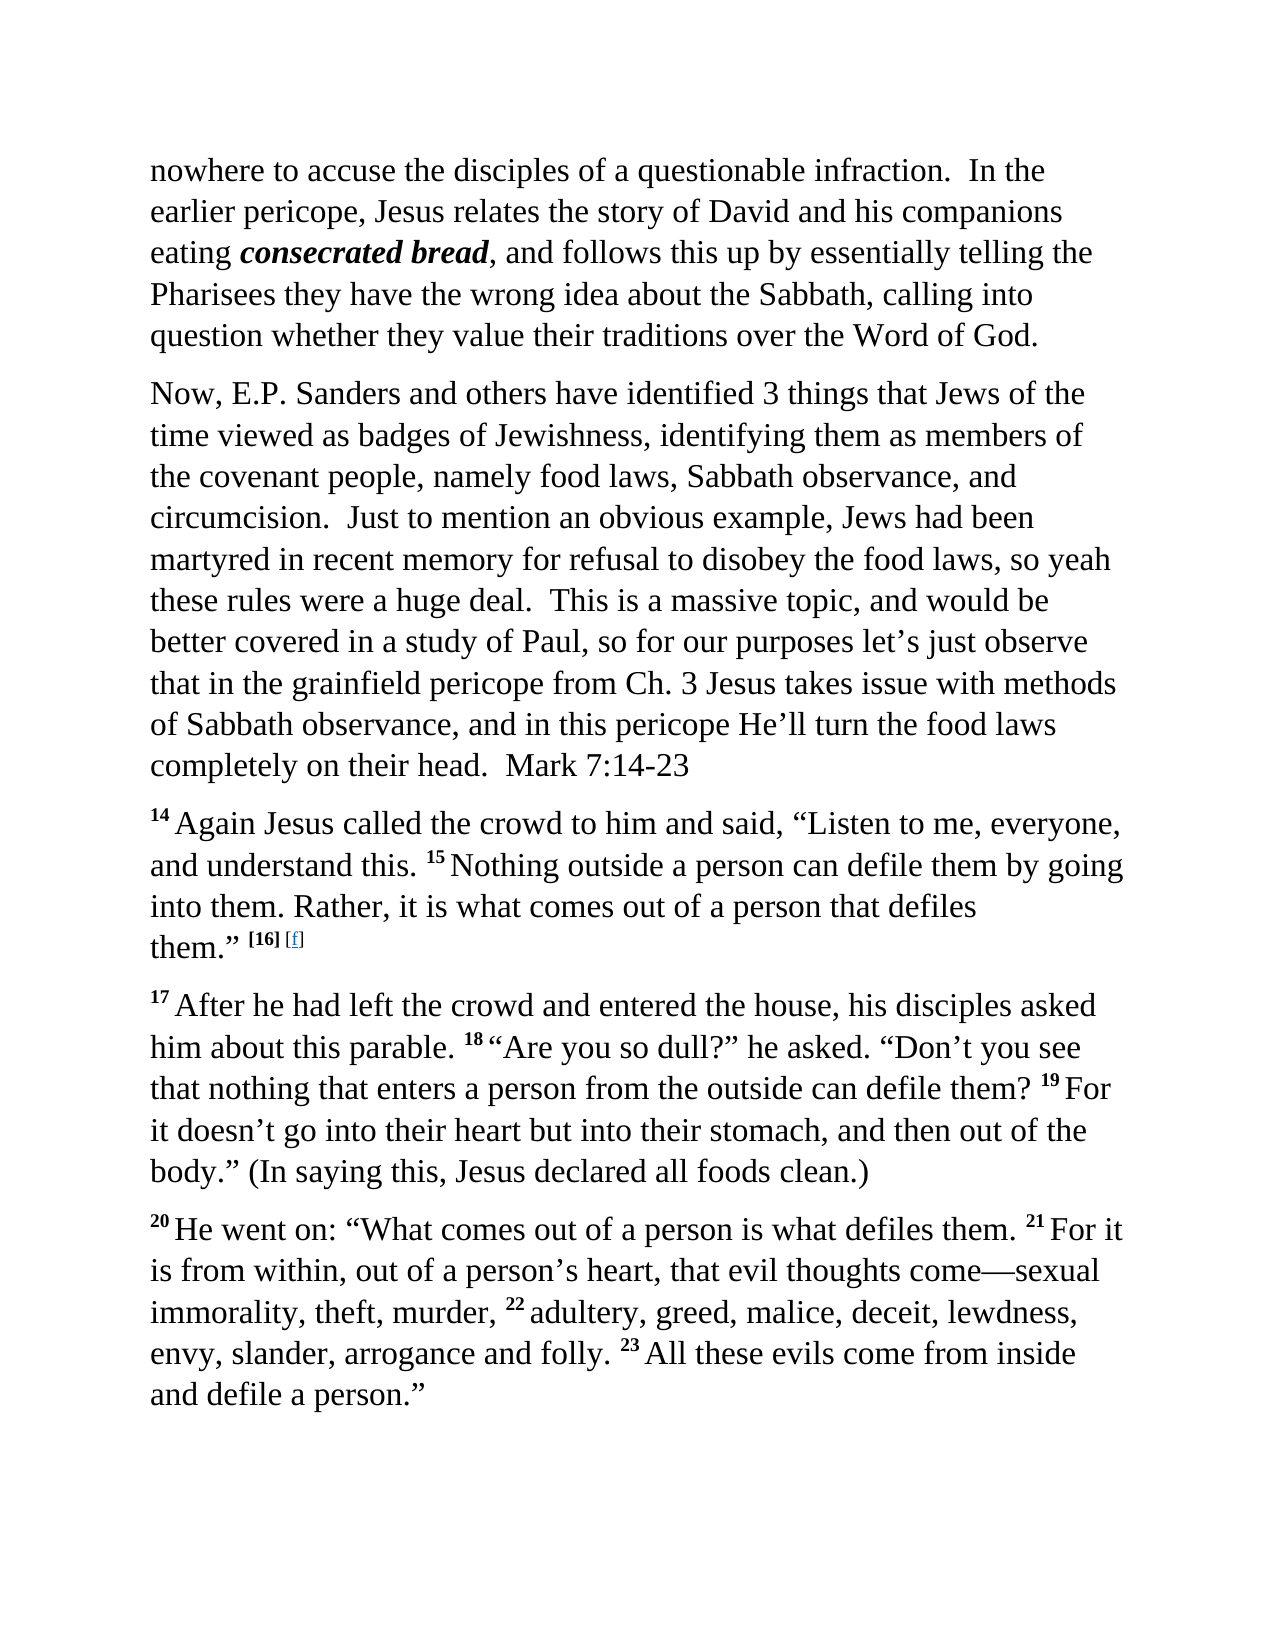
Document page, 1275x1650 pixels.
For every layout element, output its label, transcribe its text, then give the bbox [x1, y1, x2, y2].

text 20 He went on: “What comes out of a person is what defiles them. 21 For it is from within, out of a person’s heart, that evil thoughts come—sexual immorality, theft, murder, 22 adultery, greed, malice, deceit, lewdness, envy, slander, arrogance and folly. 23 All these evils come from inside and defile a person.” [150, 1209, 1125, 1413]
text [150, 150, 1125, 354]
text 14 Again Jesus called the crowd to him and said, “Listen to me, everyone, and understand this. 15 Nothing outside a person can defile them by going into them. Rather, it is what comes out of a person that defiles them.” [16] [f] [150, 804, 1125, 966]
text 17 After he had left the crowd and entered the house, his disciples asked him about this parable. 18 “Are you so dull?” he asked. “Don’t you see that nothing that enters a person from the outside can defile them? 19 For it doesn’t go into their heart but into their stomach, and then out of the body.” (In saying this, Jesus declared all foods clean.) [150, 986, 1125, 1189]
text Now, E.P. Sanders and others have identified 3 things that Jews of the time viewed as badges of Jewishness, identifying them as members of the covenant people, namely food laws, Sabbath observance, and circumcision. Just to mention an obvious example, Jews had been martyred in recent memory for refusal to disobey the food laws, so yeah these rules were a huge deal. This is a massive topic, and would be better covered in a study of Paul, so for our purposes let’s just observe that in the grainfield pericope from Ch. 3 Jesus takes issue with methods of Sabbath observance, and in this pericope He’ll turn the food laws completely on their head. Mark 7:14-23 [150, 373, 1125, 784]
